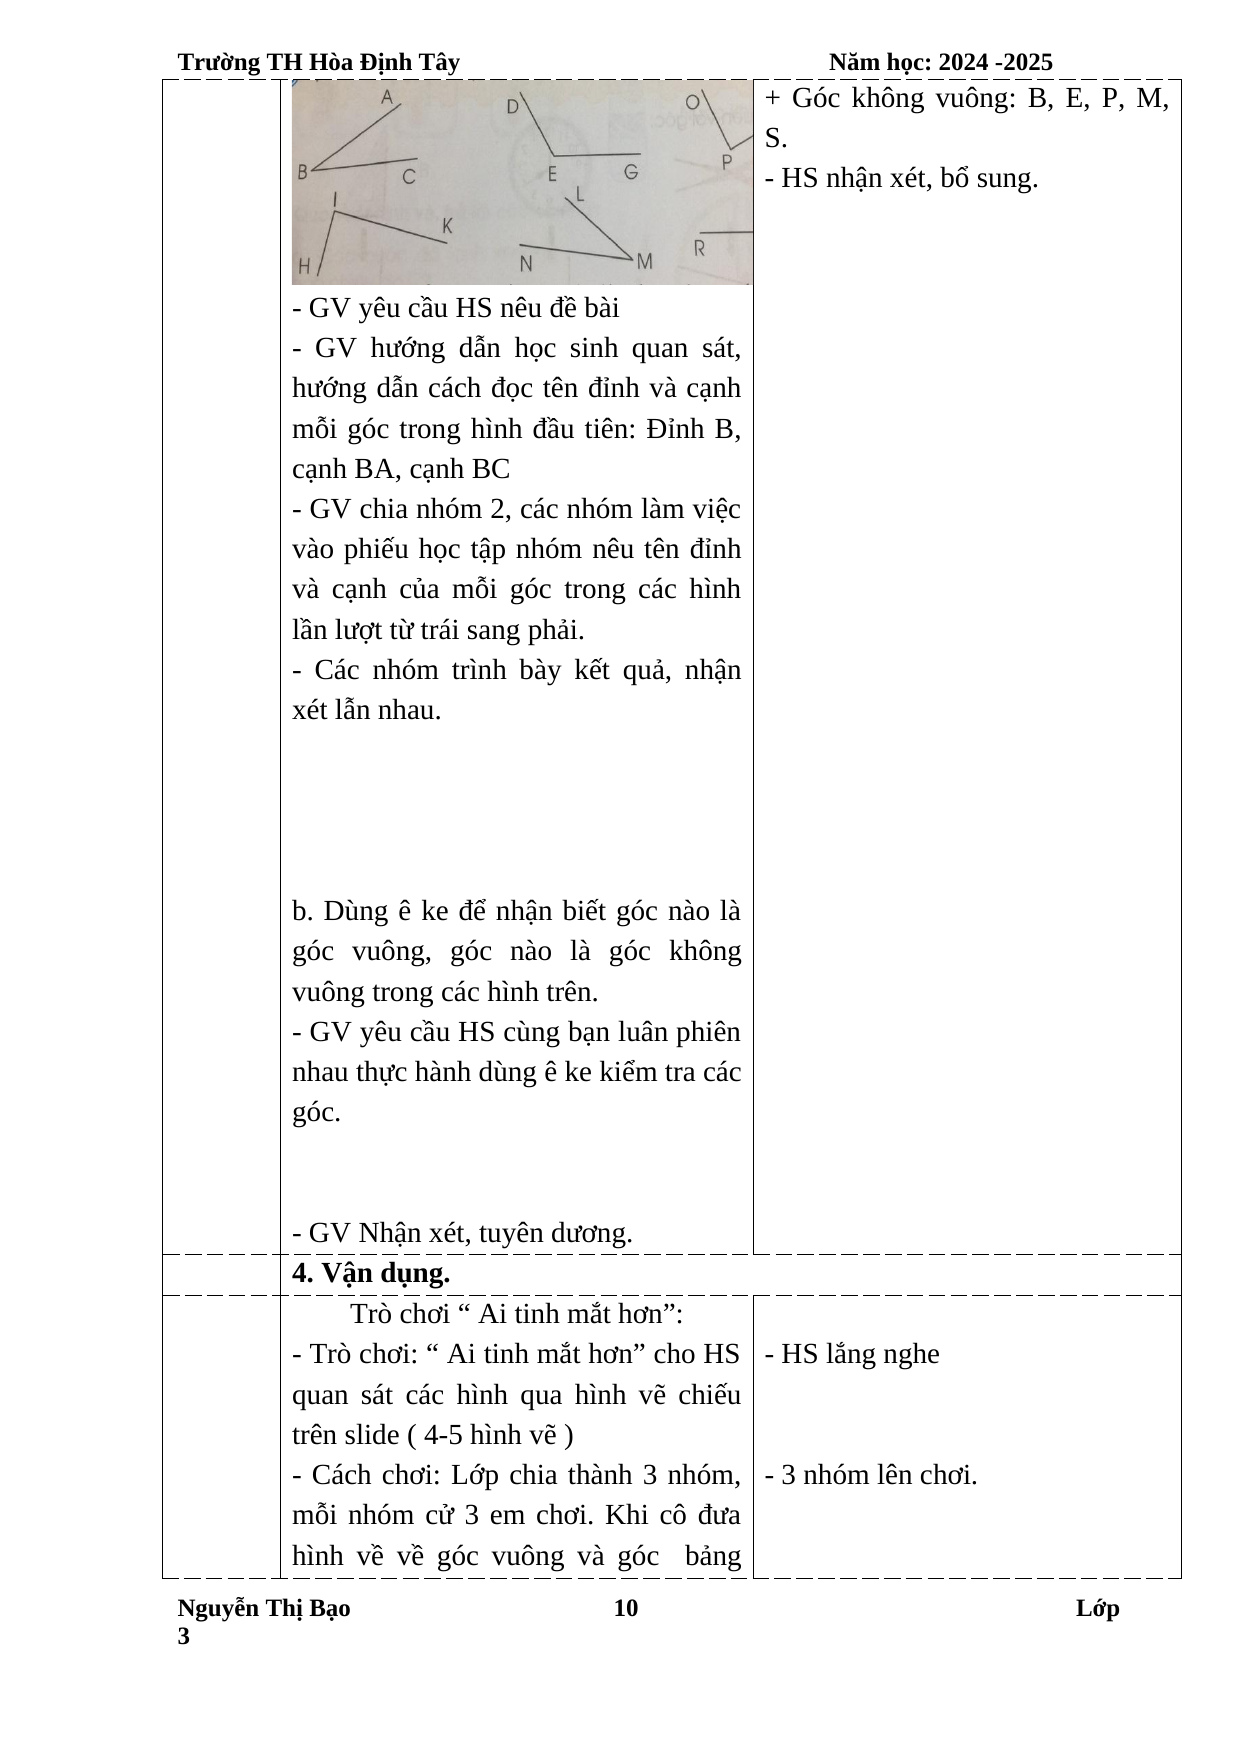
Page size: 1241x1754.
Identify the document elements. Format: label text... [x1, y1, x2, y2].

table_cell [281, 79, 753, 1254]
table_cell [754, 79, 1181, 1254]
table_cell [163, 79, 280, 1254]
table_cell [754, 1295, 1181, 1578]
table_cell 4. Vận dụng. [281, 1254, 1181, 1295]
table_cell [281, 1295, 753, 1578]
table_cell [163, 1295, 280, 1578]
table_cell [163, 1254, 280, 1295]
picture [291, 80, 754, 285]
